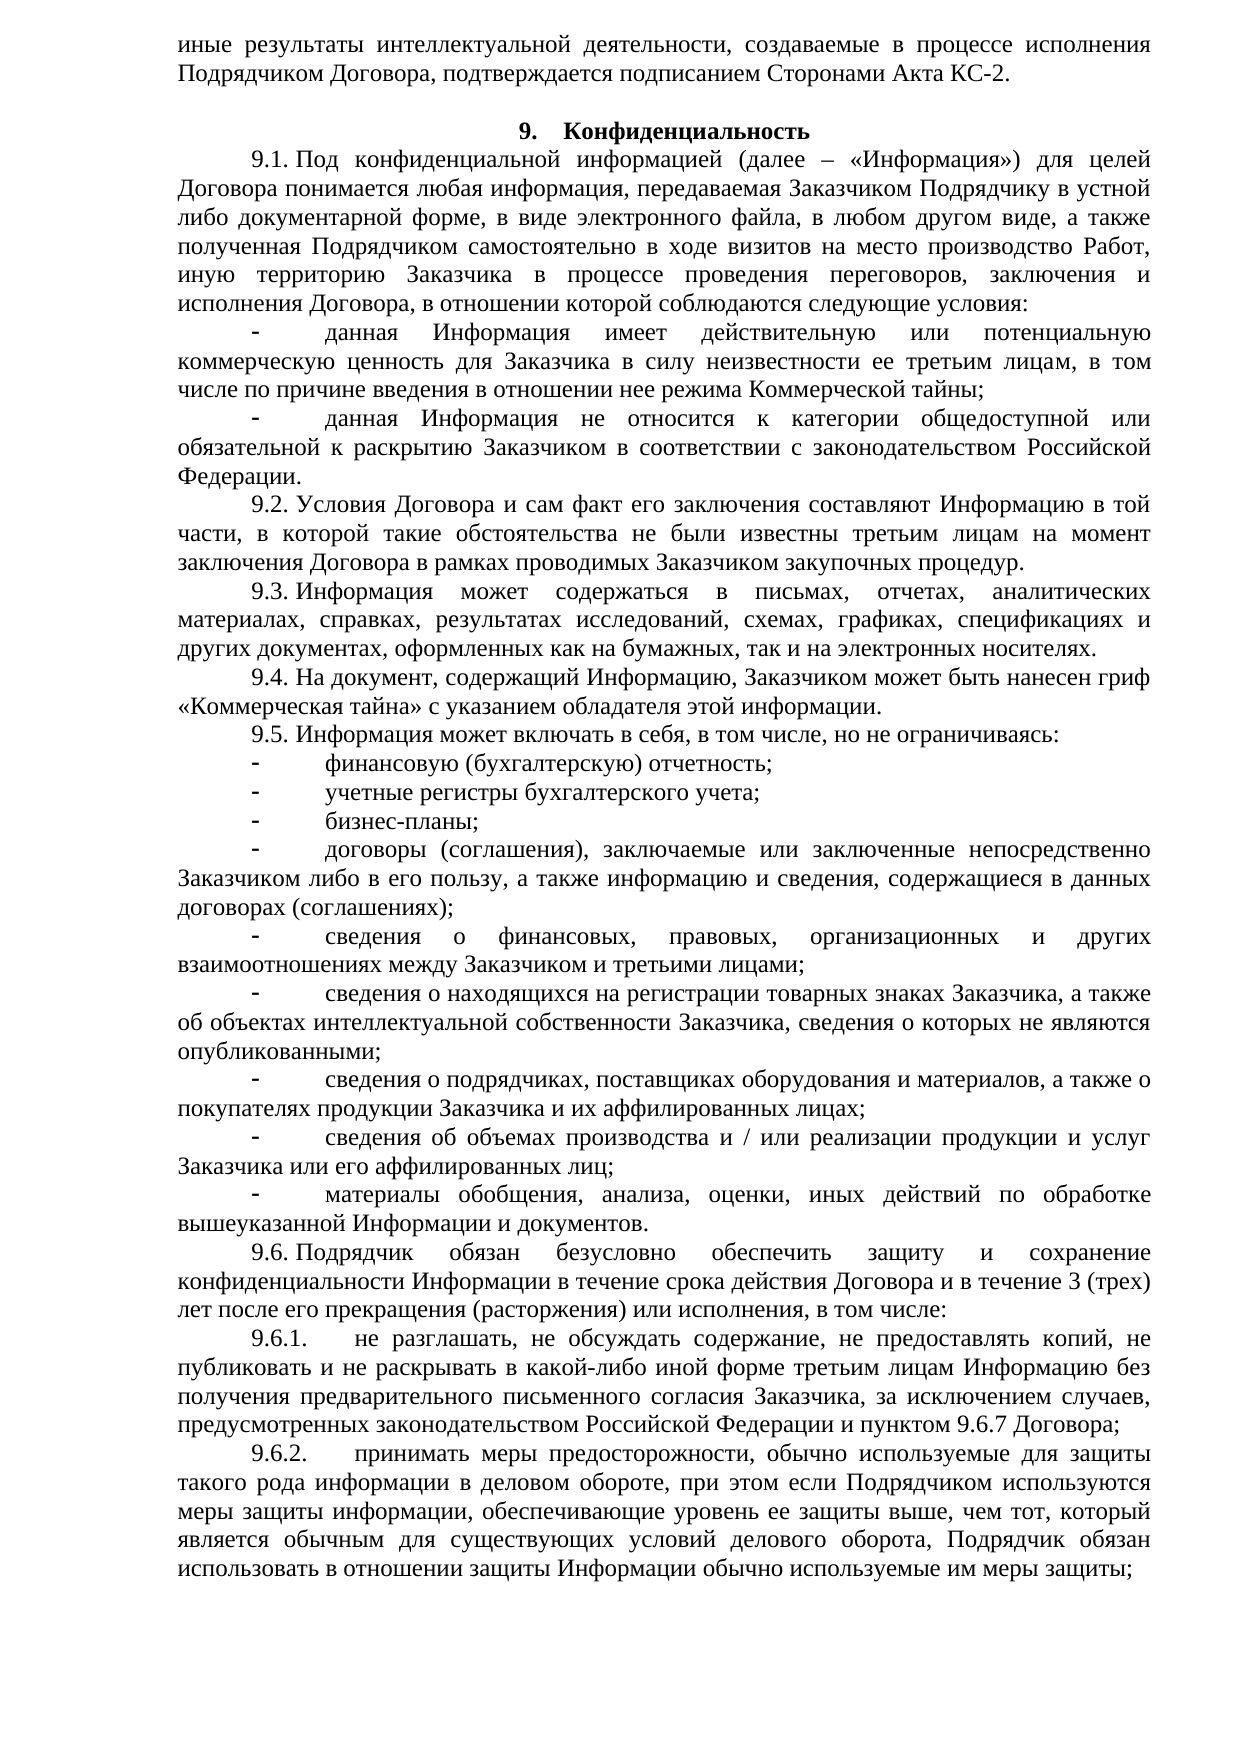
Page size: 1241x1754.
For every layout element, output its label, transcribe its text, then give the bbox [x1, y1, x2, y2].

list принимать меры предосторожности, обычно используемые для защиты такого рода информации в деловом обороте, при этом если Подрядчиком используются меры защиты информации, обеспечивающие уровень ее защиты выше, чем тот, который является обычным для существующих условий делового оборота, Подрядчик обязан использовать в отношении защиты Информации обычно используемые им меры защиты; [177, 1438, 1152, 1582]
list данная Информация имеет действительную или потенциальную коммерческую ценность для Заказчика в силу неизвестности ее третьим лицам, в том числе по причине введения в отношении нее режима Коммерческой тайны; [177, 317, 1152, 403]
list сведения об объемах производства и / или реализации продукции и услуг Заказчика или его аффилированных лиц; [177, 1122, 1152, 1179]
list Условия Договора и сам факт его заключения составляют Информацию в той части, в которой такие обстоятельства не были известны третьим лицам на момент заключения Договора в рамках проводимых Заказчиком закупочных процедур. [177, 489, 1152, 576]
list Подрядчик обязан безусловно обеспечить защиту и сохранение конфиденциальности Информации в течение срока действия Договора и в течение 3 (трех) лет после его прекращения (расторжения) или исполнения, в том числе: [177, 1237, 1152, 1323]
list сведения о находящихся на регистрации товарных знаках Заказчика, а также об объектах интеллектуальной собственности Заказчика, сведения о которых не являются опубликованными; [177, 978, 1152, 1064]
list договоры (соглашения), заключаемые или заключенные непосредственно Заказчиком либо в его пользу, а также информацию и сведения, содержащиеся в данных договорах (соглашениях); [177, 834, 1152, 921]
list материалы обобщения, анализа, оценки, иных действий по обработке вышеуказанной Информации и документов. [177, 1179, 1152, 1237]
list сведения о финансовых, правовых, организационных и других взаимоотношениях между Заказчиком и третьими лицами; [177, 921, 1152, 978]
list Информация может включать в себя, в том числе, но не ограничиваясь: [177, 719, 1152, 748]
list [177, 29, 1152, 87]
list сведения о подрядчиках, поставщиках оборудования и материалов, а также о покупателях продукции Заказчика и их аффилированных лицах; [177, 1064, 1152, 1122]
list данная Информация не относится к категории общедоступной или обязательной к раскрытию Заказчиком в соответствии с законодательством Российской Федерации. [177, 403, 1152, 489]
list Конфиденциальность [177, 116, 1152, 144]
list не разглашать, не обсуждать содержание, не предоставлять копий, не публиковать и не раскрывать в какой-либо иной форме третьим лицам Информацию без получения предварительного письменного согласия Заказчика, за исключением случаев, предусмотренных законодательством Российской Федерации и пунктом 9.6.7 Договора; [177, 1323, 1152, 1438]
list На документ, содержащий Информацию, Заказчиком может быть нанесен гриф «Коммерческая тайна» с указанием обладателя этой информации. [177, 662, 1152, 719]
list учетные регистры бухгалтерского учета; [177, 777, 1152, 806]
list бизнес-планы; [177, 806, 1152, 834]
list Информация может содержаться в письмах, отчетах, аналитических материалах, справках, результатах исследований, схемах, графиках, спецификациях и других документах, оформленных как на бумажных, так и на электронных носителях. [177, 576, 1152, 662]
list финансовую (бухгалтерскую) отчетность; [177, 748, 1152, 777]
list Под конфиденциальной информацией (далее – «Информация») для целей Договора понимается любая информация, передаваемая Заказчиком Подрядчику в устной либо документарной форме, в виде электронного файла, в любом другом виде, а также полученная Подрядчиком самостоятельно в ходе визитов на место производство Работ, иную территорию Заказчика в процессе проведения переговоров, заключения и исполнения Договора, в отношении которой соблюдаются следующие условия: [177, 144, 1152, 317]
